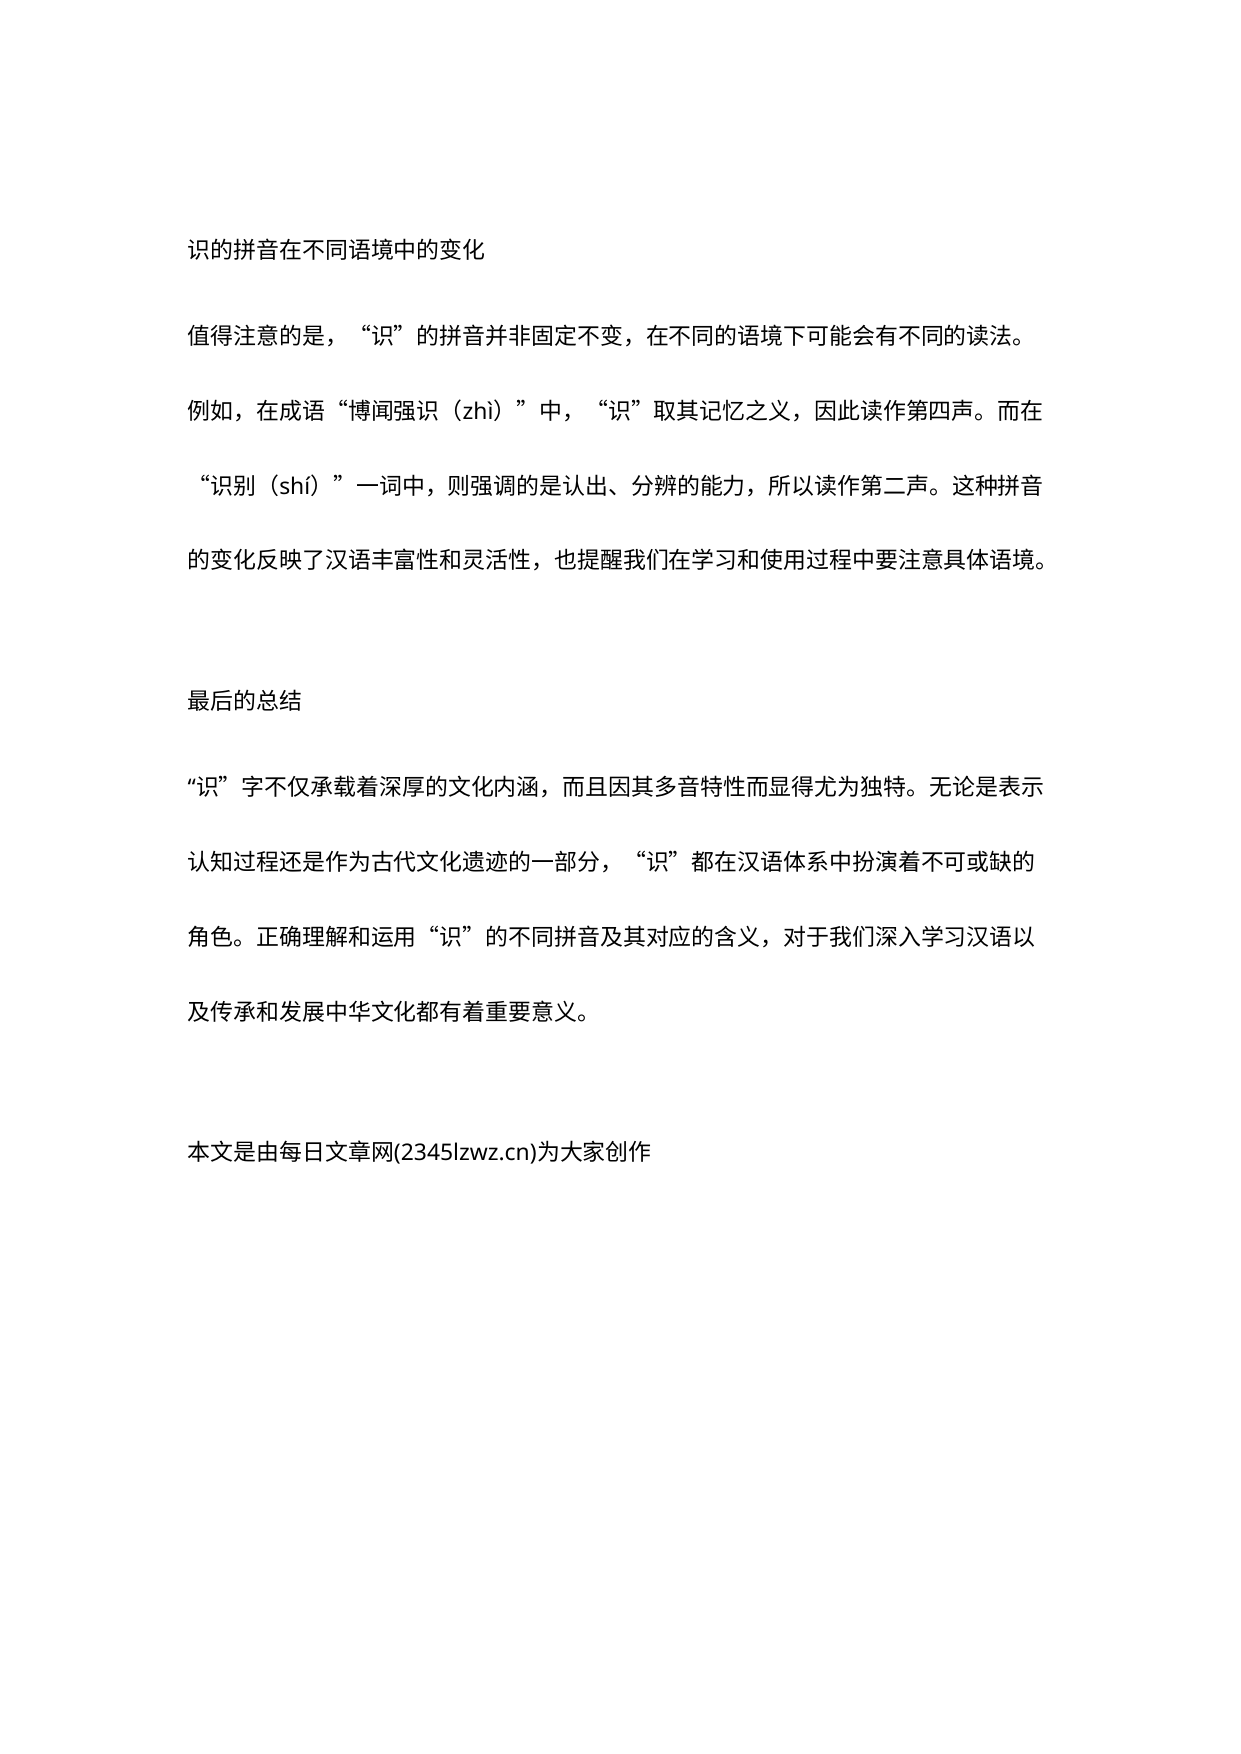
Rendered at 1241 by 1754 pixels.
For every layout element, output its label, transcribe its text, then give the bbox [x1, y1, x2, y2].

text 最后的总结 [187, 667, 1053, 732]
text 值得注意的是，“识”的拼音并非固定不变，在不同的语境下可能会有不同的读法。例如，在成语“博闻强识（zhì）”中，“识”取其记忆之义，因此读作第四声。而在“识别（shí）”一词中，则强调的是认出、分辨的能力，所以读作第二声。这种拼音的变化反映了汉语丰富性和灵活性，也提醒我们在学习和使用过程中要注意具体语境。 [187, 302, 1053, 591]
text 识的拼音在不同语境中的变化 [187, 216, 1053, 281]
text “识”字不仅承载着深厚的文化内涵，而且因其多音特性而显得尤为独特。无论是表示认知过程还是作为古代文化遗迹的一部分，“识”都在汉语体系中扮演着不可或缺的角色。正确理解和运用“识”的不同拼音及其对应的含义，对于我们深入学习汉语以及传承和发展中华文化都有着重要意义。 [187, 753, 1053, 1042]
text 本文是由每日文章网(2345lzwz.cn)为大家创作 [187, 1118, 1053, 1183]
